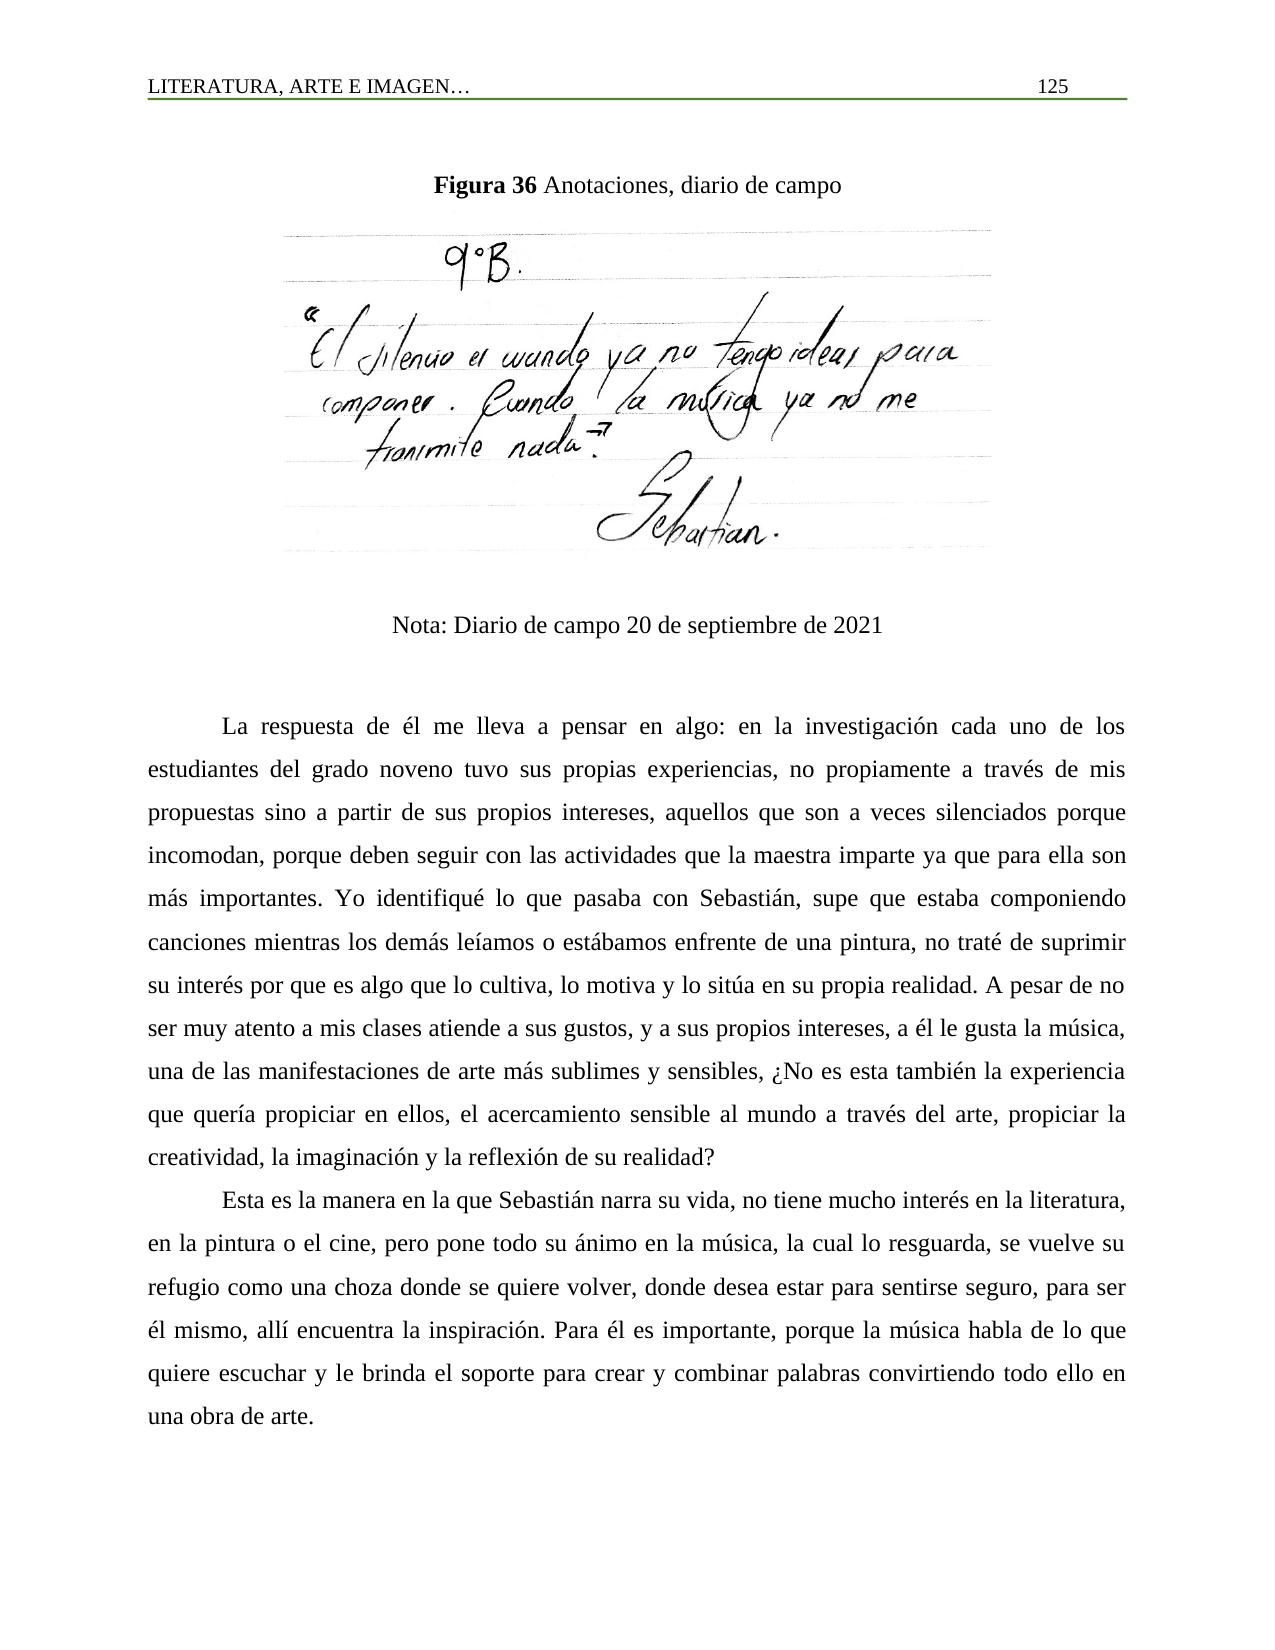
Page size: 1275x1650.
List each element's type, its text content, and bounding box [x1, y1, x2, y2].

text Figura 36 Anotaciones, diario de campo [148, 170, 1127, 198]
text Esta es la manera en la que Sebastián narra su vida, no tiene mucho interés en la literatura, en la pintura o el cine, pero pone todo su ánimo en la música, la cual lo resguarda, se vuelve su refugio como una choza donde se quiere volver, donde desea estar para sentirse seguro, para ser él mismo, allí encuentra la inspiración. Para él es importante, porque la música habla de lo que quiere escuchar y le brinda el soporte para crear y combinar palabras convirtiendo todo ello en una obra de arte. [148, 1185, 1127, 1430]
picture [283, 211, 992, 582]
text La respuesta de él me lleva a pensar en algo: en la investigación cada uno de los estudiantes del grado noveno tuvo sus propias experiencias, no propiamente a través de mis propuestas sino a partir de sus propios intereses, aquellos que son a veces silenciados porque incomodan, porque deben seguir con las actividades que la maestra imparte ya que para ella son más importantes. Yo identifiqué lo que pasaba con Sebastián, supe que estaba componiendo canciones mientras los demás leíamos o estábamos enfrente de una pintura, no traté de suprimir su interés por que es algo que lo cultiva, lo motiva y lo sitúa en su propia realidad. A pesar de no ser muy atento a mis clases atiende a sus gustos, y a sus propios intereses, a él le gusta la música, una de las manifestaciones de arte más sublimes y sensibles, ¿No es esta también la experiencia que quería propiciar en ellos, el acercamiento sensible al mundo a través del arte, propiciar la creatividad, la imaginación y la reflexión de su realidad? [148, 711, 1127, 1171]
text Nota: Diario de campo 20 de septiembre de 2021 [148, 610, 1127, 639]
